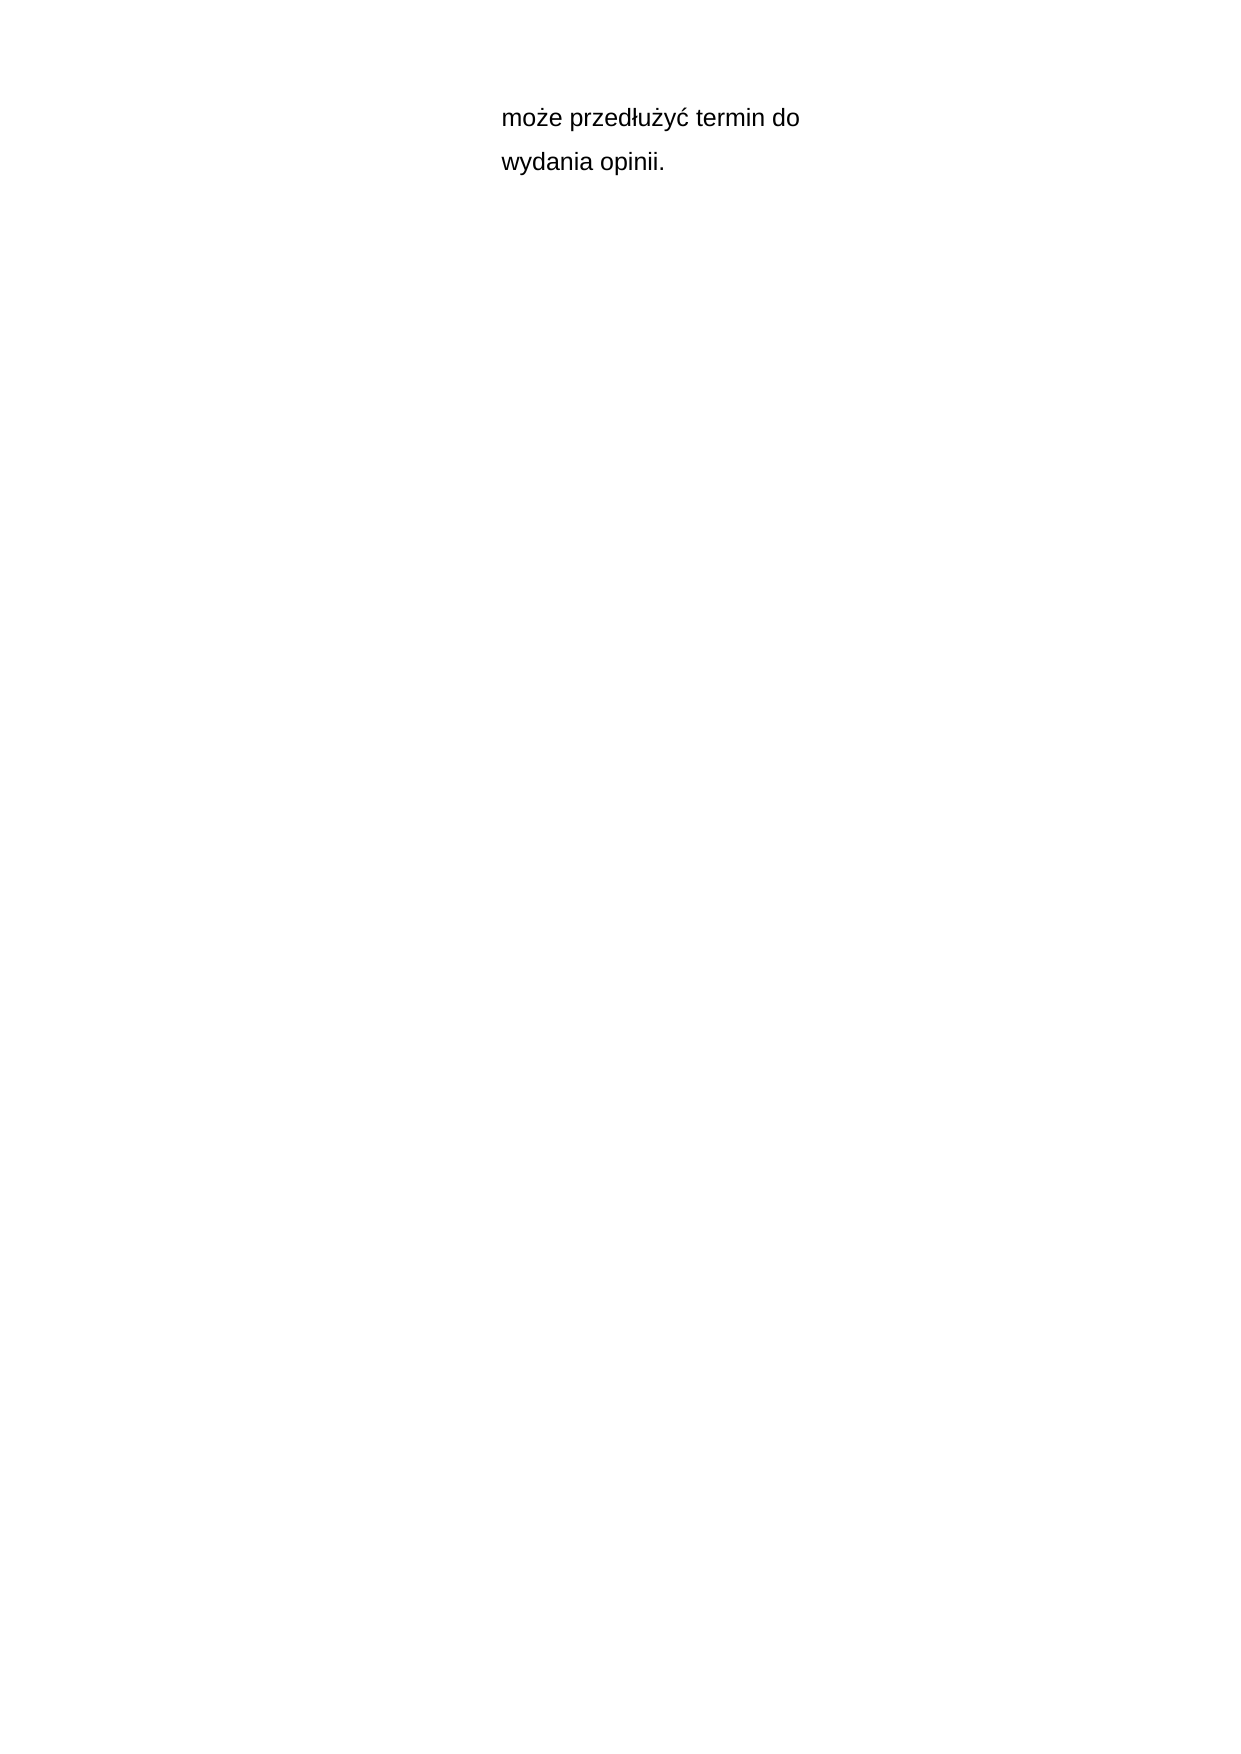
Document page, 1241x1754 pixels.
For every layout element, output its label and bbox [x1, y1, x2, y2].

list [501, 103, 815, 175]
